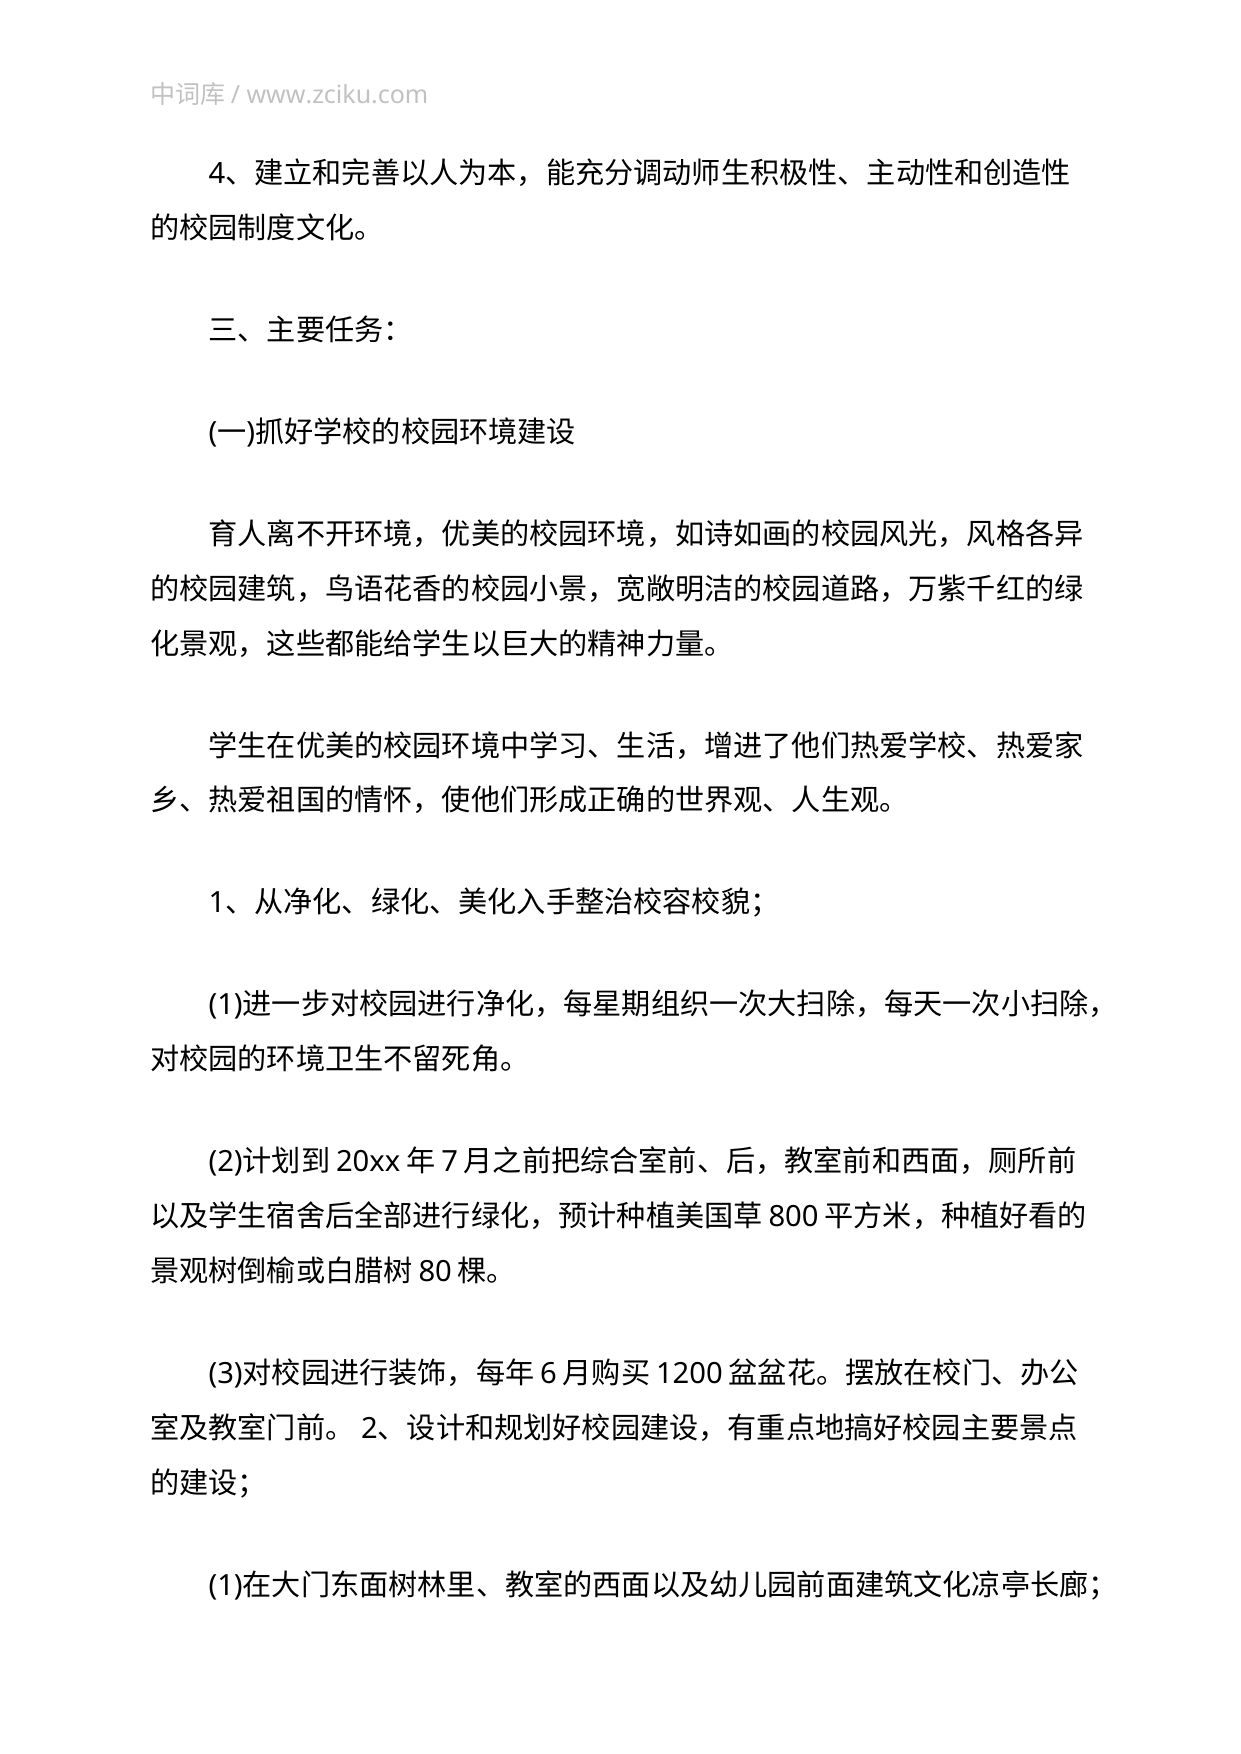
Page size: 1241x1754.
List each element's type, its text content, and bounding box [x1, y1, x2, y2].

text (3)对校园进行装饰，每年6月购买1200盆盆花。摆放在校门、办公室及教室门前。 2、设计和规划好校园建设，有重点地搞好校园主要景点的建设； [150, 1349, 1090, 1502]
text (1)在大门东面树林里、教室的西面以及幼儿园前面建筑文化凉亭长廊； [150, 1561, 1090, 1604]
text 育人离不开环境，优美的校园环境，如诗如画的校园风光，风格各异的校园建筑，鸟语花香的校园小景，宽敞明洁的校园道路，万紫千红的绿化景观，这些都能给学生以巨大的精神力量。 [150, 511, 1090, 663]
text 1、从净化、绿化、美化入手整治校容校貌； [150, 879, 1090, 921]
text (1)进一步对校园进行净化，每星期组织一次大扫除，每天一次小扫除，对校园的环境卫生不留死角。 [150, 981, 1090, 1078]
text 学生在优美的校园环境中学习、生活，增进了他们热爱学校、热爱家乡、热爱祖国的情怀，使他们形成正确的世界观、人生观。 [150, 722, 1090, 819]
text 4、建立和完善以人为本，能充分调动师生积极性、主动性和创造性的校园制度文化。 [150, 150, 1090, 247]
text 三、主要任务： [150, 307, 1090, 349]
text (2)计划到20xx年7月之前把综合室前、后，教室前和西面，厕所前以及学生宿舍后全部进行绿化，预计种植美国草800平方米，种植好看的景观树倒榆或白腊树80棵。 [150, 1137, 1090, 1290]
text (一)抓好学校的校园环境建设 [150, 408, 1090, 451]
